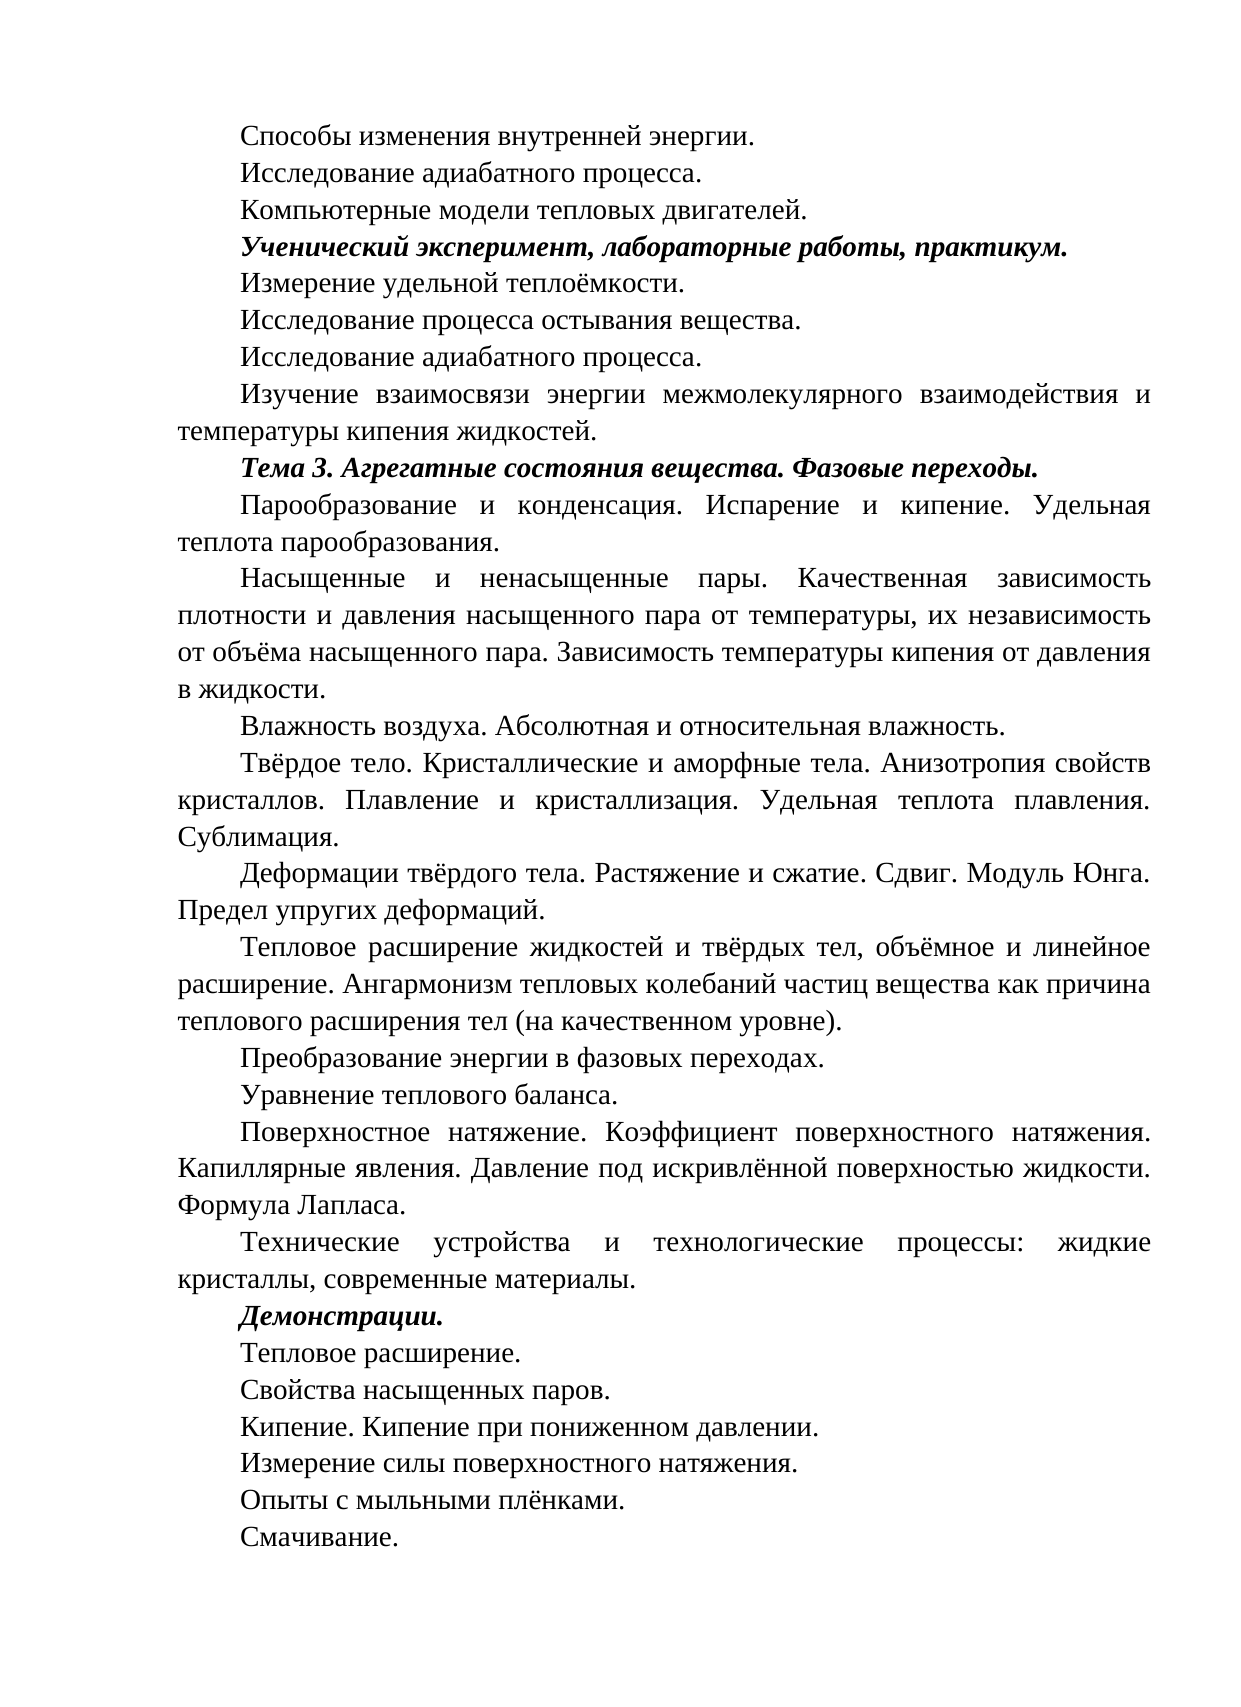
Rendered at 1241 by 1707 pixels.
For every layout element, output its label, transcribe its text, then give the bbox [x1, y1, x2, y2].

text Способы изменения внутренней энергии. [177, 118, 1152, 152]
text Уравнение теплового баланса. [177, 1077, 1152, 1110]
text Тема 3. Агрегатные состояния вещества. Фазовые переходы. [177, 450, 1152, 483]
text Кипение. Кипение при пониженном давлении. [177, 1409, 1152, 1442]
text Тепловое расширение жидкостей и твёрдых тел, объёмное и линейное расширение. Ангармонизм тепловых колебаний частиц вещества как причина теплового расширения тел (на качественном уровне). [177, 929, 1152, 1037]
text Поверхностное натяжение. Коэффициент поверхностного натяжения. Капиллярные явления. Давление под искривлённой поверхностью жидкости. Формула Лапласа. [177, 1114, 1152, 1221]
text Твёрдое тело. Кристаллические и аморфные тела. Анизотропия свойств кристаллов. Плавление и кристаллизация. Удельная теплота плавления. Сублимация. [177, 745, 1152, 852]
text Исследование процесса остывания вещества. [177, 302, 1152, 336]
text Преобразование энергии в фазовых переходах. [177, 1040, 1152, 1073]
text Компьютерные модели тепловых двигателей. [177, 192, 1152, 225]
text Опыты с мыльными плёнками. [177, 1482, 1152, 1516]
text Насыщенные и ненасыщенные пары. Качественная зависимость плотности и давления насыщенного пара от температуры, их независимость от объёма насыщенного пара. Зависимость температуры кипения от давления в жидкости. [177, 561, 1152, 705]
text Парообразование и конденсация. Испарение и кипение. Удельная теплота парообразования. [177, 487, 1152, 557]
text Измерение удельной теплоёмкости. [177, 266, 1152, 299]
text Смачивание. [177, 1519, 1152, 1553]
text Деформации твёрдого тела. Растяжение и сжатие. Сдвиг. Модуль Юнга. Предел упругих деформаций. [177, 856, 1152, 926]
text Исследование адиабатного процесса. [177, 155, 1152, 188]
text Влажность воздуха. Абсолютная и относительная влажность. [177, 708, 1152, 742]
text Технические устройства и технологические процессы: жидкие кристаллы, современные материалы. [177, 1224, 1152, 1295]
text Исследование адиабатного процесса. [177, 339, 1152, 373]
text Демонстрации. [177, 1298, 1152, 1332]
text Изучение взаимосвязи энергии межмолекулярного взаимодействия и температуры кипения жидкостей. [177, 376, 1152, 447]
text Измерение силы поверхностного натяжения. [177, 1446, 1152, 1479]
text Свойства насыщенных паров. [177, 1372, 1152, 1405]
text Ученический эксперимент, лабораторные работы, практикум. [177, 229, 1152, 262]
text Тепловое расширение. [177, 1335, 1152, 1368]
